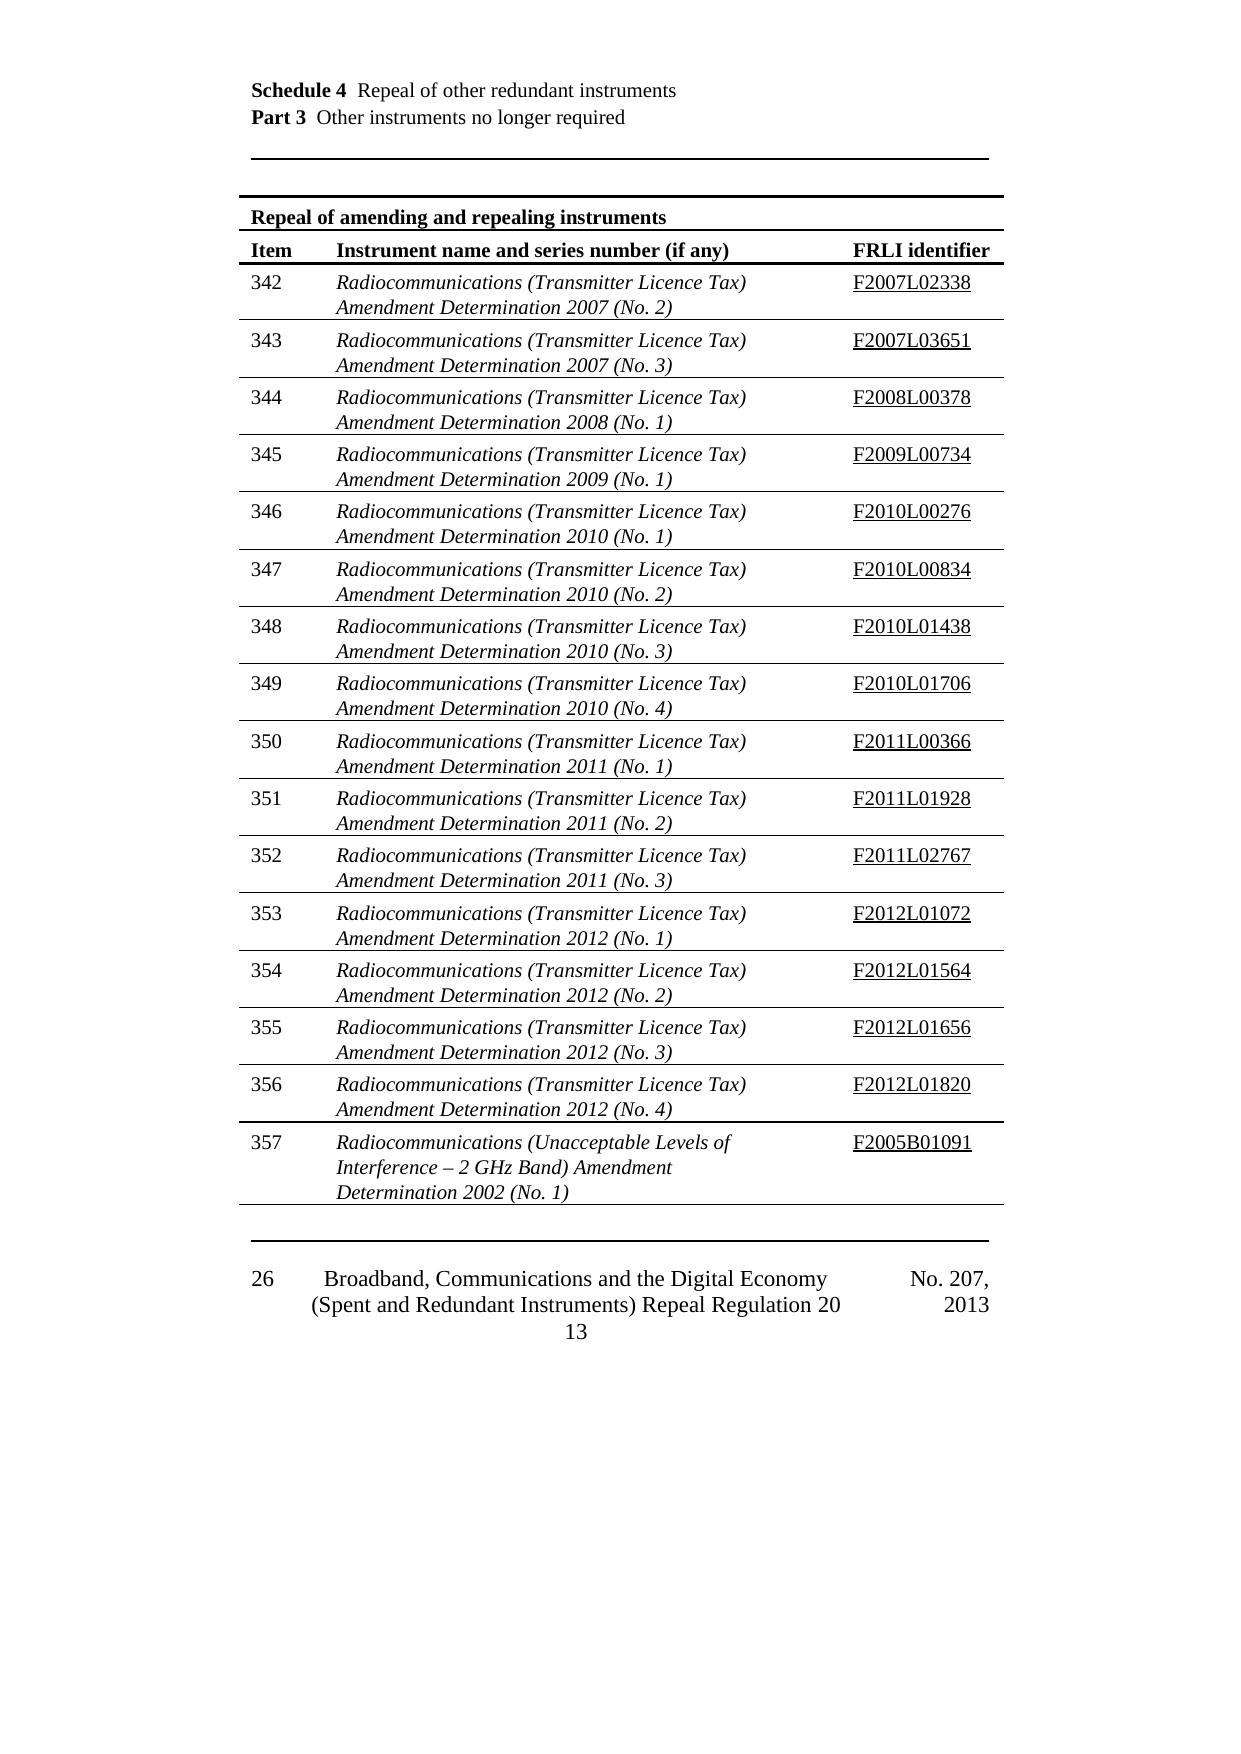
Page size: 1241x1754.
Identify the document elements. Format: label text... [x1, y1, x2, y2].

table_cell 357 [239, 1123, 325, 1204]
table_cell Radiocommunications (Transmitter Licence Tax) Amendment Determination 2012 (No. 1) [325, 893, 842, 949]
table_cell Radiocommunications (Transmitter Licence Tax) Amendment Determination 2012 (No. 4) [325, 1065, 842, 1121]
table_cell Radiocommunications (Transmitter Licence Tax) Amendment Determination 2007 (No. 3) [325, 320, 842, 377]
table_cell F2008L00378 [842, 378, 1004, 434]
table_cell 349 [239, 664, 325, 720]
table_cell FRLI identifier [842, 231, 1004, 262]
table_cell Radiocommunications (Transmitter Licence Tax) Amendment Determination 2011 (No. 3) [325, 836, 842, 892]
table_cell 356 [239, 1065, 325, 1121]
table_cell F2009L00734 [842, 435, 1004, 491]
table_cell Radiocommunications (Transmitter Licence Tax) Amendment Determination 2012 (No. 3) [325, 1008, 842, 1064]
table_cell F2007L02338 [842, 265, 1004, 319]
table_cell Radiocommunications (Transmitter Licence Tax) Amendment Determination 2010 (No. 2) [325, 550, 842, 606]
table_cell Radiocommunications (Transmitter Licence Tax) Amendment Determination 2010 (No. 4) [325, 664, 842, 720]
table_cell 346 [239, 492, 325, 548]
table_cell Radiocommunications (Transmitter Licence Tax) Amendment Determination 2010 (No. 1) [325, 492, 842, 548]
table_header Repeal of amending and repealing instruments [239, 198, 1004, 229]
table_cell F2012L01656 [842, 1008, 1004, 1064]
table_cell F2007L03651 [842, 320, 1004, 377]
table_cell Item [239, 231, 325, 262]
table_cell 343 [239, 320, 325, 377]
table_cell 353 [239, 893, 325, 949]
table_cell 348 [239, 607, 325, 663]
table_cell 350 [239, 721, 325, 778]
table_cell 342 [239, 265, 325, 319]
table_cell F2012L01564 [842, 951, 1004, 1007]
table_cell Radiocommunications (Transmitter Licence Tax) Amendment Determination 2011 (No. 1) [325, 721, 842, 778]
table_cell Radiocommunications (Transmitter Licence Tax) Amendment Determination 2008 (No. 1) [325, 378, 842, 434]
table_cell 347 [239, 550, 325, 606]
table_cell F2011L01928 [842, 779, 1004, 835]
table_cell 354 [239, 951, 325, 1007]
table_cell 351 [239, 779, 325, 835]
table_cell F2011L02767 [842, 836, 1004, 892]
table_cell Radiocommunications (Transmitter Licence Tax) Amendment Determination 2012 (No. 2) [325, 951, 842, 1007]
table_cell 352 [239, 836, 325, 892]
table_cell Radiocommunications (Transmitter Licence Tax) Amendment Determination 2011 (No. 2) [325, 779, 842, 835]
table_cell 345 [239, 435, 325, 491]
table_cell 344 [239, 378, 325, 434]
table_cell Radiocommunications (Transmitter Licence Tax) Amendment Determination 2010 (No. 3) [325, 607, 842, 663]
table_cell Radiocommunications (Unacceptable Levels of Interference – 2 GHz Band) Amendment Determination 2002 (No. 1) [325, 1123, 842, 1204]
table_cell Instrument name and series number (if any) [325, 231, 842, 262]
table_cell Radiocommunications (Transmitter Licence Tax) Amendment Determination 2009 (No. 1) [325, 435, 842, 491]
table_cell F2011L00366 [842, 721, 1004, 778]
table_cell F2012L01072 [842, 893, 1004, 949]
table_cell 355 [239, 1008, 325, 1064]
table_cell F2010L01438 [842, 607, 1004, 663]
table_cell F2005B01091 [842, 1123, 1004, 1204]
table_cell F2010L01706 [842, 664, 1004, 720]
table_cell Radiocommunications (Transmitter Licence Tax) Amendment Determination 2007 (No. 2) [325, 265, 842, 319]
table_cell F2010L00276 [842, 492, 1004, 548]
table_cell F2012L01820 [842, 1065, 1004, 1121]
table_cell F2010L00834 [842, 550, 1004, 606]
